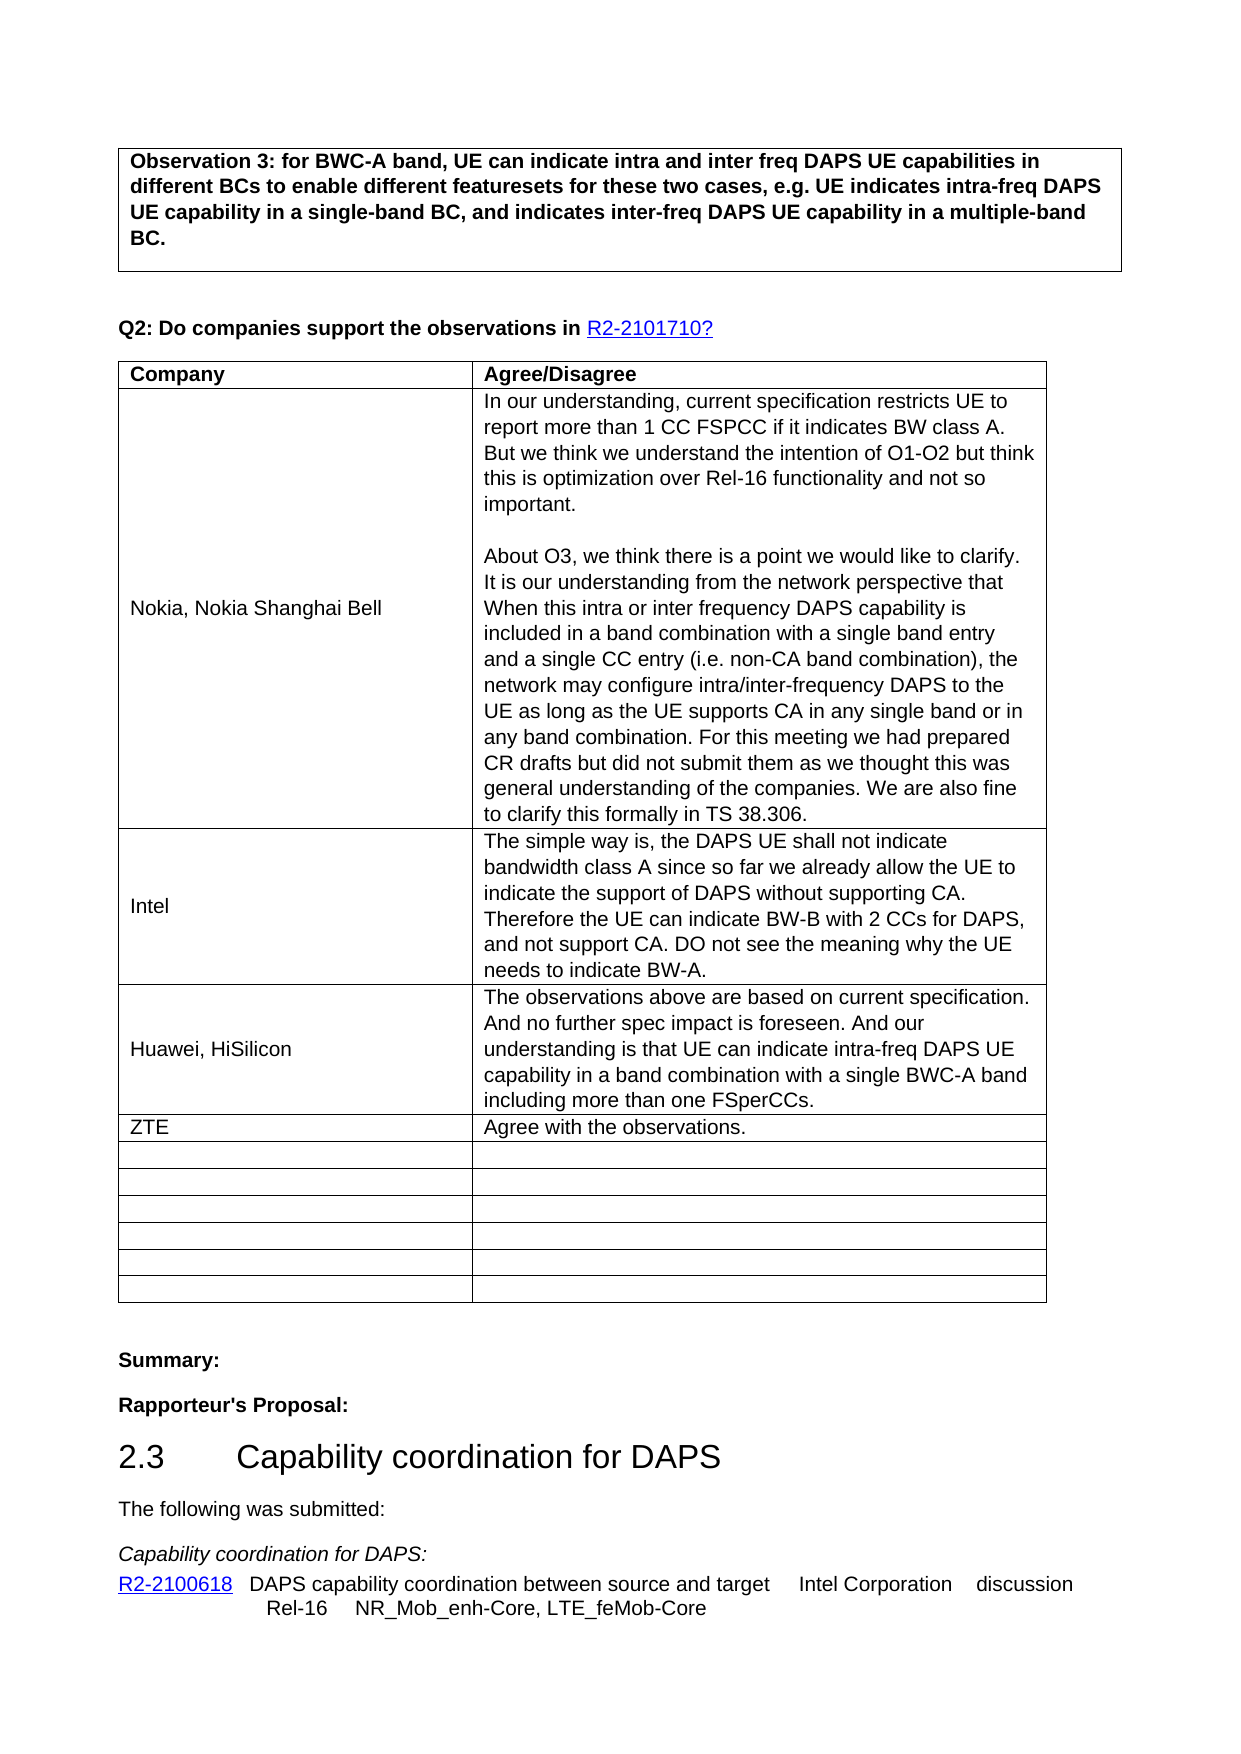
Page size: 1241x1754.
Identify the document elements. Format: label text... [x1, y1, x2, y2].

table_cell Intel [119, 829, 472, 984]
table_header Agree/Disagree [473, 362, 1046, 388]
text R2-2100618 DAPS capability coordination between source and target Intel Corporation discussion Rel-16 NR_Mob_enh-Core, LTE_feMob-Core [118, 1572, 1122, 1620]
subtitle 2.3 Capability coordination for DAPS [118, 1437, 1122, 1476]
table_cell [473, 1276, 1046, 1302]
text The following was submitted: [118, 1497, 1122, 1521]
table_cell Nokia, Nokia Shanghai Bell [119, 389, 472, 828]
table_cell The simple way is, the DAPS UE shall not indicate bandwidth class A since so far we already allow the UE to indicate the support of DAPS without supporting CA. Therefore the UE can indicate BW-B with 2 CCs for DAPS, and not support CA. DO not see the meaning why the UE needs to indicate BW-A. [473, 829, 1046, 984]
table_cell [119, 1250, 472, 1275]
table_cell The observations above are based on current specification. And no further spec impact is foreseen. And our understanding is that UE can indicate intra-freq DAPS UE capability in a band combination with a single BWC-A band including more than one FSperCCs. [473, 985, 1046, 1114]
table_cell [473, 1169, 1046, 1195]
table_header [119, 149, 1121, 271]
table_cell [473, 1196, 1046, 1222]
text Q2: Do companies support the observations in R2-2101710? [118, 316, 1122, 340]
table_cell [119, 1196, 472, 1222]
table_cell [119, 1276, 472, 1302]
table_header Company [119, 362, 472, 388]
table_cell In our understanding, current specification restricts UE to report more than 1 CC FSPCC if it indicates BW class A. But we think we understand the intention of O1-O2 but think this is optimization over Rel-16 functionality and not so important. About O3, we think there is a point we would like to clarify. It is our understanding from the network perspective that When this intra or inter frequency DAPS capability is included in a band combination with a single band entry and a single CC entry (i.e. non-CA band combination), the network may configure intra/inter-frequency DAPS to the UE as long as the UE supports CA in any single band or in any band combination. For this meeting we had prepared CR drafts but did not submit them as we thought this was general understanding of the companies. We are also fine to clarify this formally in TS 38.306. [473, 389, 1046, 828]
text Summary: [118, 1348, 1122, 1372]
table_cell [119, 1169, 472, 1195]
table_cell Agree with the observations. [473, 1115, 1046, 1141]
table_cell [119, 1223, 472, 1248]
table_cell [119, 1142, 472, 1168]
table_cell [473, 1142, 1046, 1168]
table_cell [473, 1223, 1046, 1248]
table_cell ZTE [119, 1115, 472, 1141]
table_cell Huawei, HiSilicon [119, 985, 472, 1114]
table_cell [473, 1250, 1046, 1275]
text Rapporteur's Proposal: [118, 1392, 1122, 1416]
text Capability coordination for DAPS: [118, 1542, 1122, 1566]
